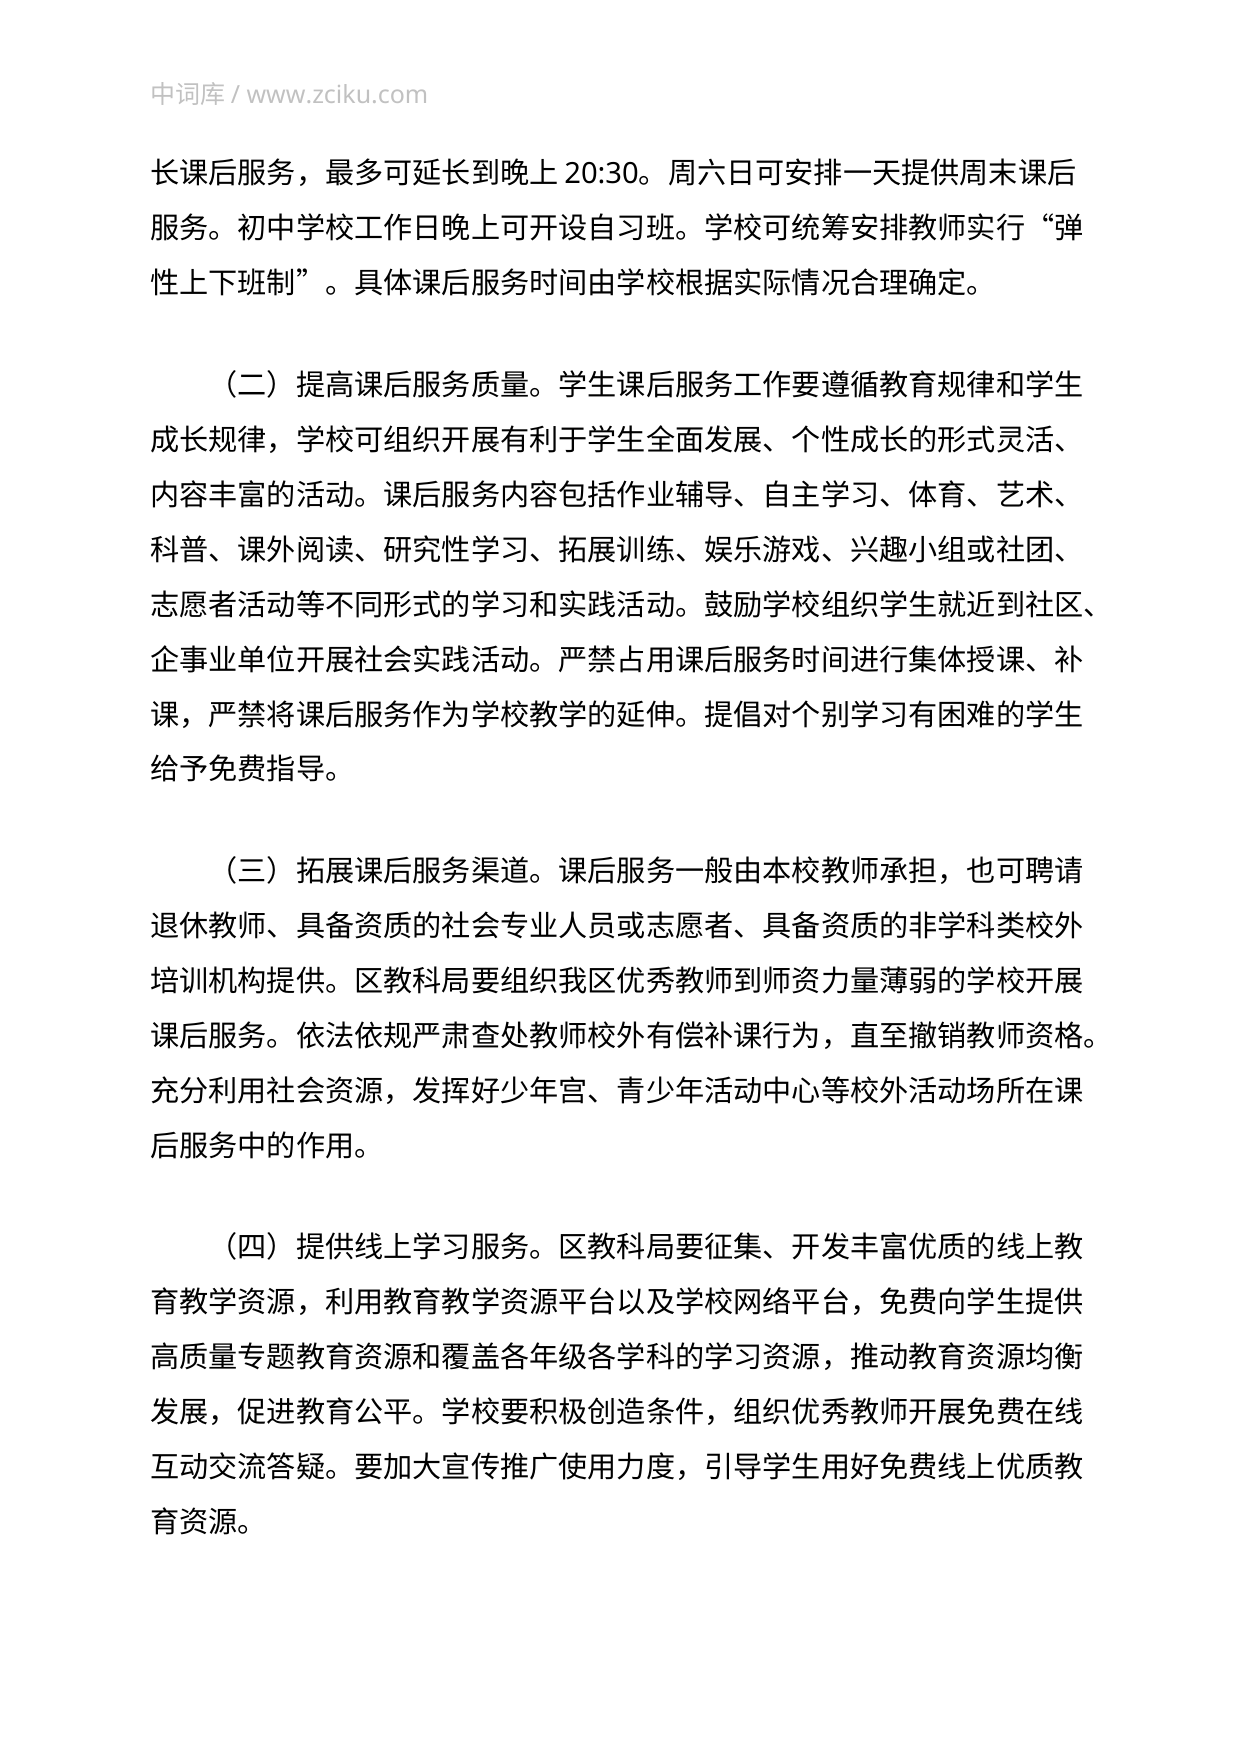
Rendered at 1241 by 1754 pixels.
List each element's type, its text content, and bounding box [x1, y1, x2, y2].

text （三）拓展课后服务渠道。课后服务一般由本校教师承担，也可聘请退休教师、具备资质的社会专业人员或志愿者、具备资质的非学科类校外培训机构提供。区教科局要组织我区优秀教师到师资力量薄弱的学校开展课后服务。依法依规严肃查处教师校外有偿补课行为，直至撤销教师资格。充分利用社会资源，发挥好少年宫、青少年活动中心等校外活动场所在课后服务中的作用。 [150, 848, 1090, 1164]
text （四）提供线上学习服务。区教科局要征集、开发丰富优质的线上教育教学资源，利用教育教学资源平台以及学校网络平台，免费向学生提供高质量专题教育资源和覆盖各年级各学科的学习资源，推动教育资源均衡发展，促进教育公平。学校要积极创造条件，组织优秀教师开展免费在线互动交流答疑。要加大宣传推广使用力度，引导学生用好免费线上优质教育资源。 [150, 1224, 1090, 1541]
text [150, 150, 1090, 302]
text （二）提高课后服务质量。学生课后服务工作要遵循教育规律和学生成长规律，学校可组织开展有利于学生全面发展、个性成长的形式灵活、内容丰富的活动。课后服务内容包括作业辅导、自主学习、体育、艺术、科普、课外阅读、研究性学习、拓展训练、娱乐游戏、兴趣小组或社团、志愿者活动等不同形式的学习和实践活动。鼓励学校组织学生就近到社区、企事业单位开展社会实践活动。严禁占用课后服务时间进行集体授课、补课，严禁将课后服务作为学校教学的延伸。提倡对个别学习有困难的学生给予免费指导。 [150, 362, 1090, 788]
